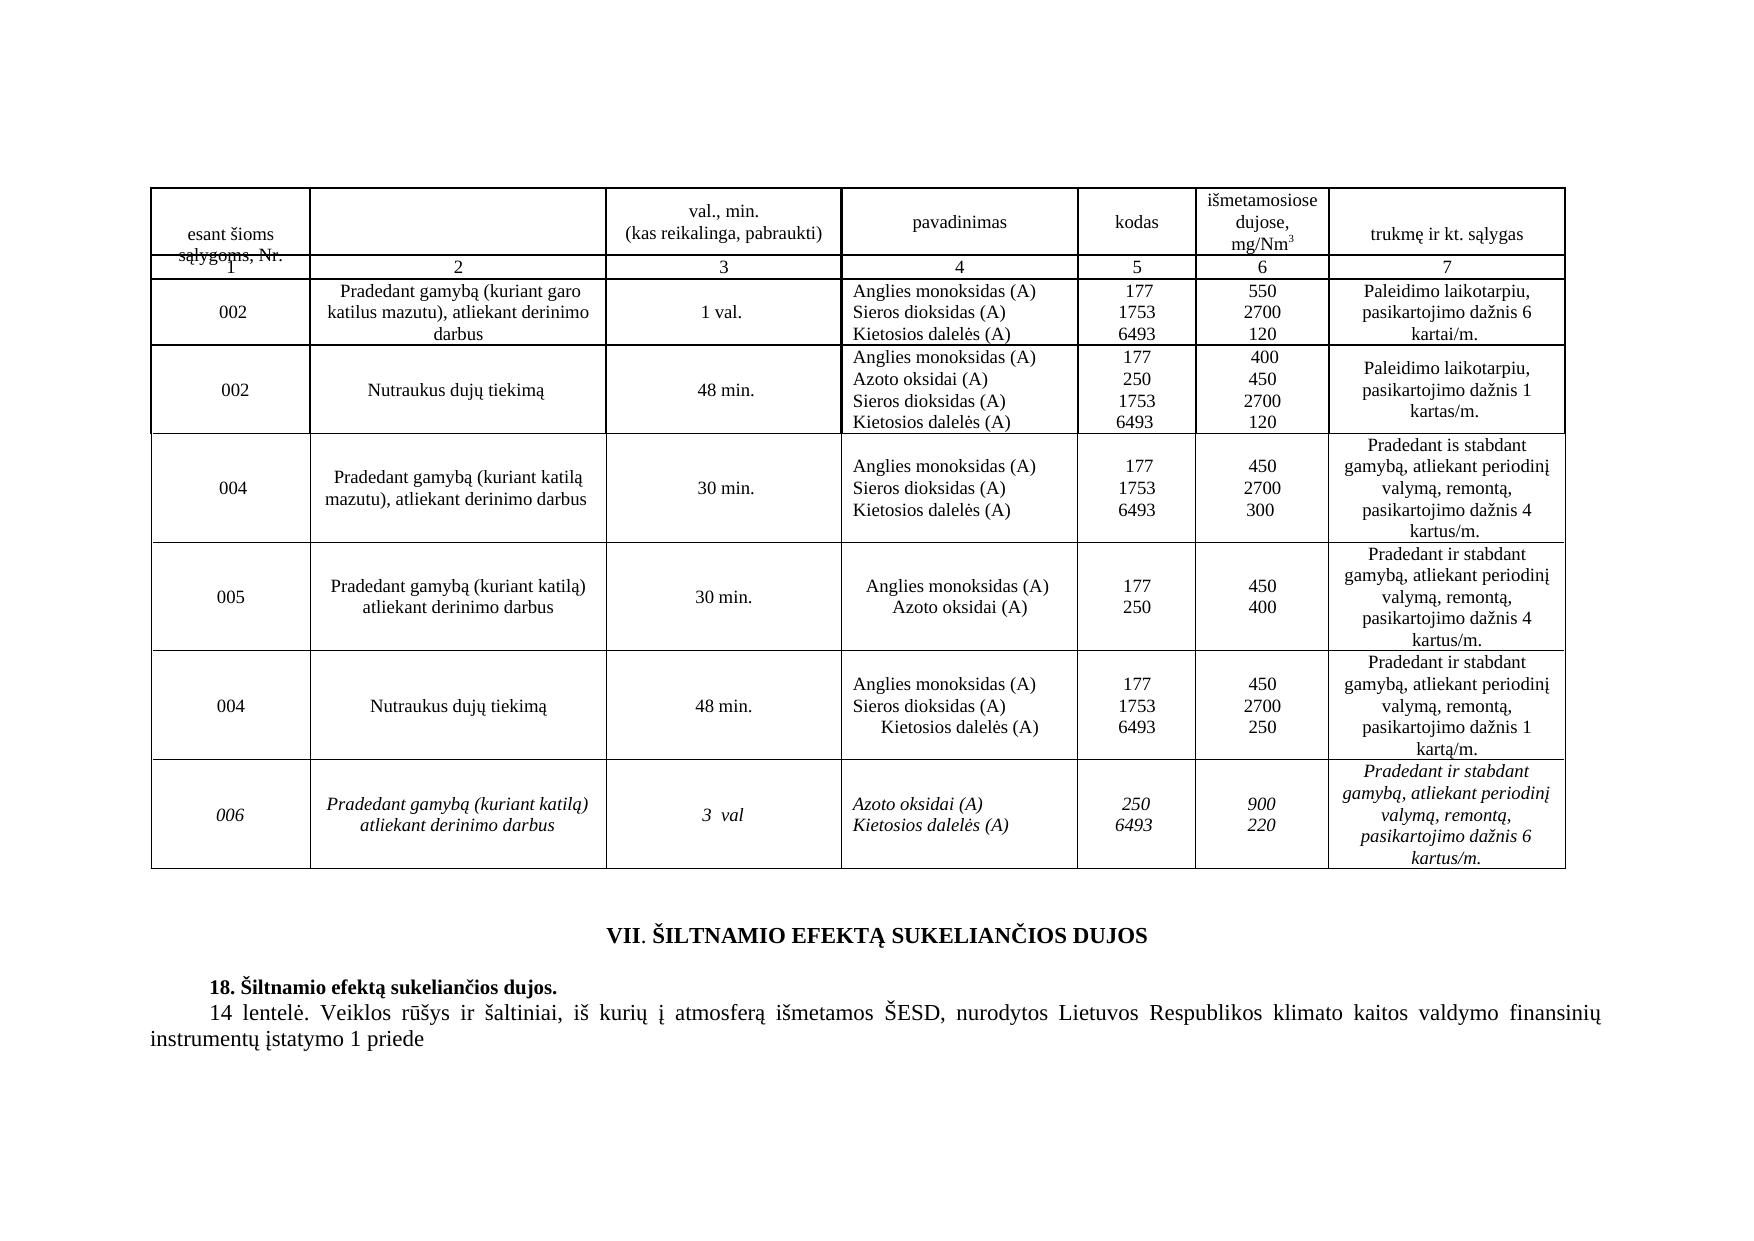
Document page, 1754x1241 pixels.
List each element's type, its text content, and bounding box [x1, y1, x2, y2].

table_cell Paleidimo laikotarpiu, pasikartojimo dažnis 1 kartas/m. [1330, 346, 1564, 433]
table_cell pavadinimas [843, 189, 1077, 254]
table_cell 1 [152, 256, 309, 278]
table_cell 7 [1330, 256, 1564, 278]
table_cell 450 400 [1196, 543, 1328, 650]
table_cell Anglies monoksidas (A) Sieros dioksidas (A) Kietosios dalelės (A) [843, 280, 1077, 344]
table_cell 177 1753 6493 [1079, 280, 1195, 344]
table_cell 3 val [607, 760, 841, 868]
table_cell 002 [152, 280, 309, 344]
table_cell Pradedant is stabdant gamybą, atliekant periodinį valymą, remontą, pasikartojimo dažnis 4 kartus/m. [1329, 434, 1565, 542]
table_cell Pradedant gamybą (kuriant katilą) atliekant derinimo darbus [311, 543, 606, 650]
table_cell Anglies monoksidas (A) Azoto oksidai (A) Sieros dioksidas (A) Kietosios dalelės (A) [843, 346, 1077, 433]
text 18. Šiltnamio efektą sukeliančios dujos. [150, 974, 1604, 999]
table_cell Pradedant ir stabdant gamybą, atliekant periodinį valymą, remontą, pasikartojimo dažnis 4 kartus/m. [1329, 542, 1565, 650]
table_cell Pradedant gamybą (kuriant katilą mazutu), atliekant derinimo darbus [311, 434, 606, 542]
table_cell 177 1753 6493 [1078, 434, 1195, 542]
table_cell Azoto oksidai (A) Kietosios dalelės (A) [842, 760, 1077, 868]
table_cell 30 min. [607, 434, 841, 542]
table_cell 006 [152, 760, 310, 868]
table_cell 900 220 [1196, 760, 1328, 868]
table_cell 6 [1197, 256, 1328, 278]
table_cell 4 [843, 256, 1077, 278]
table_cell 450 2700 300 [1196, 434, 1328, 542]
table_cell 004 [152, 651, 310, 759]
text VII. ŠILTNAMIO EFEKTĄ SUKELIANČIOS DUJOS [150, 922, 1604, 948]
table_cell Anglies monoksidas (A) Sieros dioksidas (A) Kietosios dalelės (A) [842, 651, 1077, 759]
table_cell 400 450 2700 120 [1197, 346, 1328, 433]
table_cell Paleidimo laikotarpiu, pasikartojimo dažnis 6 kartai/m. [1330, 280, 1564, 344]
table_cell Pradedant ir stabdant gamybą, atliekant periodinį valymą, remontą, pasikartojimo dažnis 6 kartus/m. [1329, 759, 1565, 868]
table_cell 2 [311, 256, 605, 278]
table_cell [1197, 189, 1328, 254]
table_cell 48 min. [607, 651, 841, 759]
table_cell 5 [1079, 256, 1195, 278]
table_cell Anglies monoksidas (A) Azoto oksidai (A) [842, 543, 1077, 650]
table_cell 550 2700 120 [1197, 280, 1328, 344]
table_cell Anglies monoksidas (A) Sieros dioksidas (A) Kietosios dalelės (A) [842, 434, 1077, 542]
table_cell 48 min. [607, 346, 840, 433]
table_cell 250 6493 [1078, 760, 1195, 868]
table_cell Nutraukus dujų tiekimą [311, 651, 606, 759]
table_cell Pradedant gamybą (kuriant garo katilus mazutu), atliekant derinimo darbus [311, 280, 605, 344]
table_cell Pradedant ir stabdant gamybą, atliekant periodinį valymą, remontą, pasikartojimo dažnis 1 kartą/m. [1329, 650, 1565, 759]
table_cell 3 [607, 256, 840, 278]
table_cell 005 [152, 543, 310, 650]
table_cell 30 min. [607, 543, 841, 650]
table_cell kodas [1079, 189, 1195, 254]
table_cell 1 val. [607, 280, 840, 344]
table_cell Pradedant gamybą (kuriant katilą) atliekant derinimo darbus [311, 760, 606, 868]
table_cell 177 250 1753 6493 [1079, 346, 1195, 433]
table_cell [607, 189, 840, 254]
table_cell 002 [152, 346, 309, 433]
table_cell 177 1753 6493 [1078, 651, 1195, 759]
table_cell 177 250 [1078, 543, 1195, 650]
text 14 lentelė. Veiklos rūšys ir šaltiniai, iš kurių į atmosferą išmetamos ŠESD, nurodytos Lietuvos Respublikos klimato kaitos valdymo finansinių instrumentų įstatymo 1 priede [150, 999, 1604, 1051]
table_cell Nutraukus dujų tiekimą [311, 346, 605, 433]
table_cell 450 2700 250 [1196, 651, 1328, 759]
table_cell 004 [152, 434, 310, 542]
